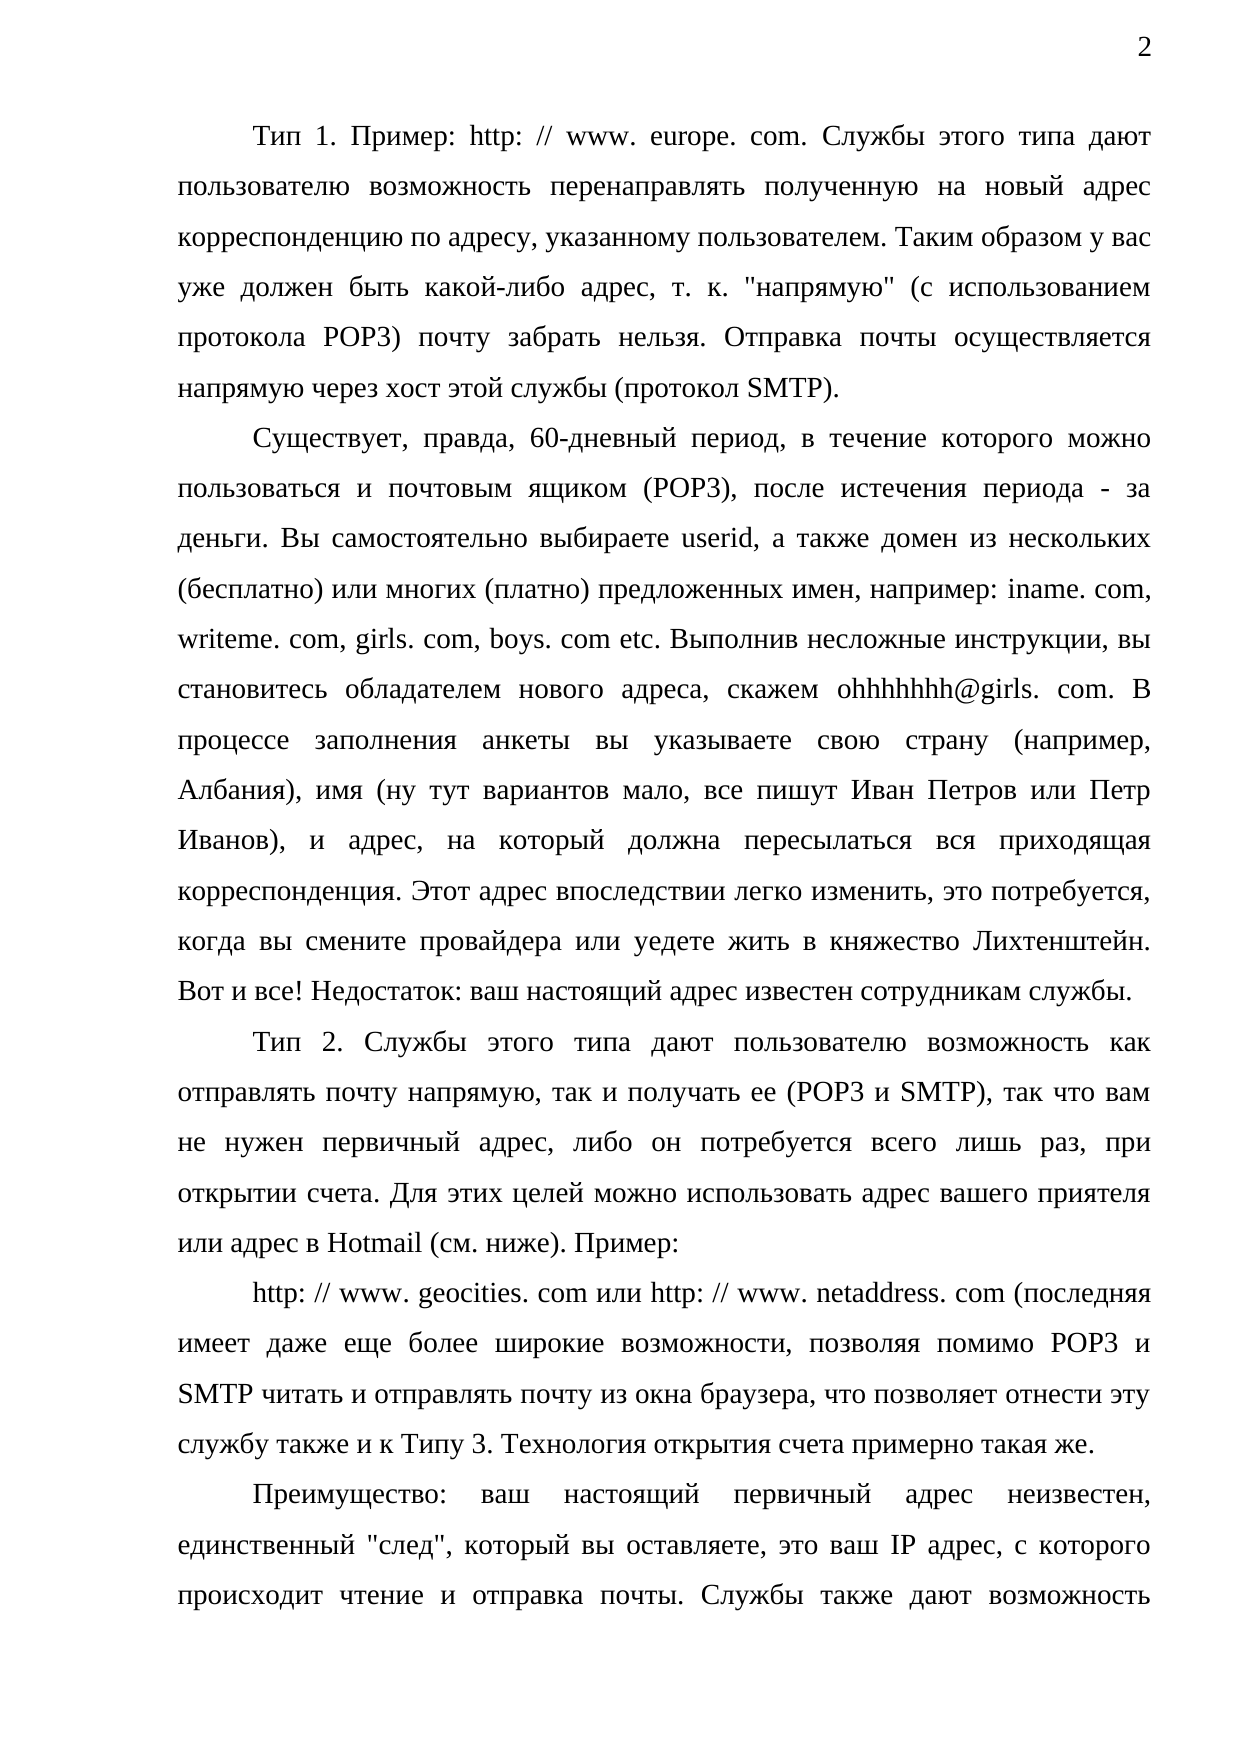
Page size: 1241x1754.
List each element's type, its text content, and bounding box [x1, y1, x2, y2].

text http: // www. geocities. com или http: // www. netaddress. com (последняя имеет даже еще более широкие возможности, позволяя помимо POP3 и SMTP читать и отправлять почту из окна браузера, что позволяет отнести эту службу также и к Типу 3. Технология открытия счета примерно такая же. [177, 1275, 1152, 1460]
text Существует, правда, 60-дневный период, в течение которого можно пользоваться и почтовым ящиком (POP3), после истечения периода - за деньги. Вы самостоятельно выбираете userid, а также домен из нескольких (бесплатно) или многих (платно) предложенных имен, например: iname. com, writeme. com, girls. com, boys. com etc. Выполнив несложные инструкции, вы становитесь обладателем нового адреса, скажем ohhhhhhh@girls. com. В процессе заполнения анкеты вы указываете свою страну (например, Албания), имя (ну тут вариантов мало, все пишут Иван Петров или Петр Иванов), и адрес, на который должна пересылаться вся приходящая корреспонденция. Этот адрес впоследствии легко изменить, это потребуется, когда вы смените провайдера или уедете жить в княжество Лихтенштейн. Вот и все! Недостаток: ваш настоящий адрес известен сотрудникам службы. [177, 420, 1152, 1007]
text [177, 1477, 1152, 1611]
text Тип 1. Пример: http: // www. europe. com. Службы этого типа дают пользователю возможность перенаправлять полученную на новый адрес корреспонденцию по адресу, указанному пользователем. Таким образом у вас уже должен быть какой-либо адрес, т. к. "напрямую" (с использованием протокола POP3) почту забрать нельзя. Отправка почты осуществляется напрямую через хост этой службы (протокол SMTP). [177, 118, 1152, 403]
text Тип 2. Службы этого типа дают пользователю возможность как отправлять почту напрямую, так и получать ее (POP3 и SMTP), так что вам не нужен первичный адрес, либо он потребуется всего лишь раз, при открытии счета. Для этих целей можно использовать адрес вашего приятеля или адрес в Hotmail (см. ниже). Пример: [177, 1024, 1152, 1258]
